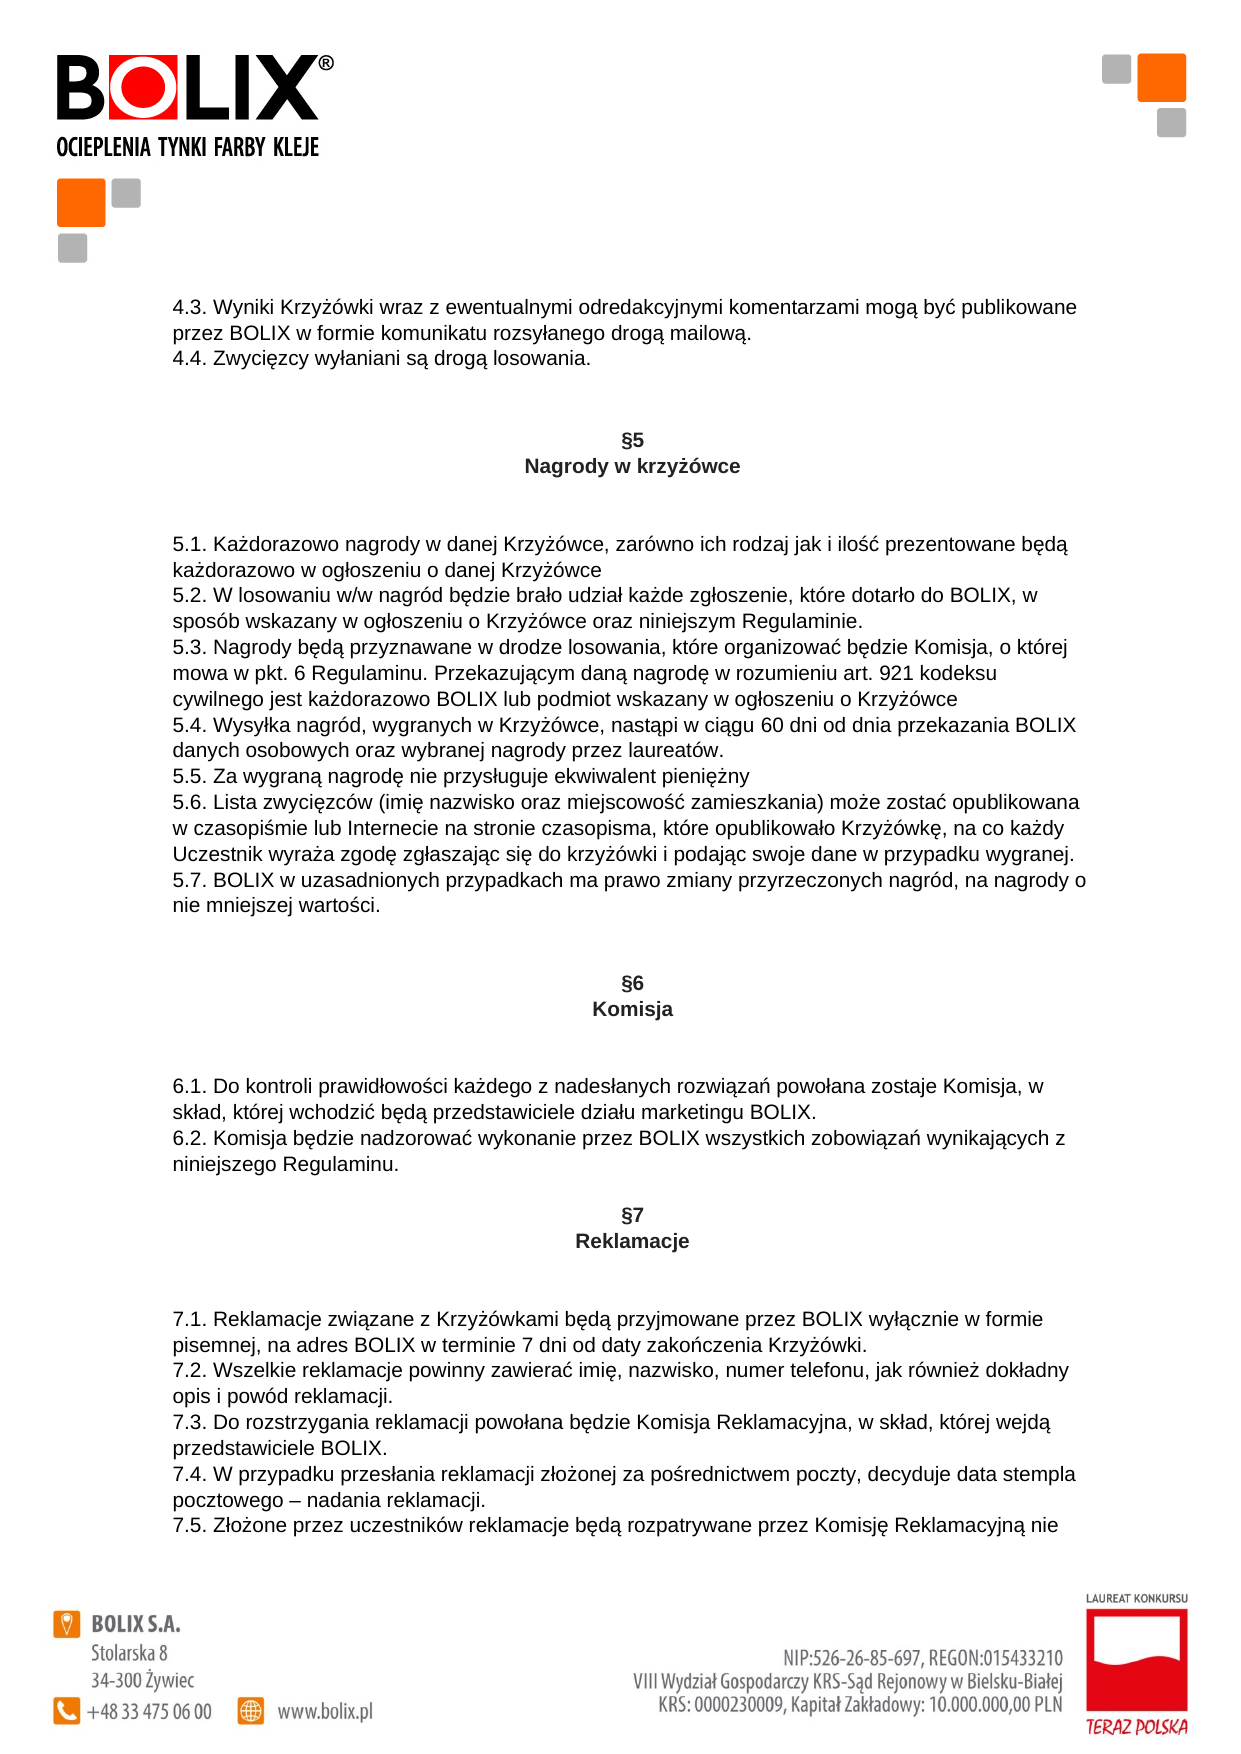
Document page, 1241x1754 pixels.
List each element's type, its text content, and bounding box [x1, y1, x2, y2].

picture [0, 1546, 1241, 1754]
list 5.1. Każdorazowo nagrody w danej Krzyżówce, zarówno ich rodzaj jak i ilość prezentowane będą każdorazowo w ogłoszeniu o danej Krzyżówce 5.2. W losowaniu w/w nagród będzie brało udział każde zgłoszenie, które dotarło do BOLIX, w sposób wskazany w ogłoszeniu o Krzyżówce oraz niniejszym Regulaminie. 5.3. Nagrody będą przyznawane w drodze losowania, które organizować będzie Komisja, o której mowa w pkt. 6 Regulaminu. Przekazującym daną nagrodę w rozumieniu art. 921 kodeksu cywilnego jest każdorazowo BOLIX lub podmiot wskazany w ogłoszeniu o Krzyżówce 5.4. Wysyłka nagród, wygranych w Krzyżówce, nastąpi w ciągu 60 dni od dnia przekazania BOLIX danych osobowych oraz wybranej nagrody przez laureatów. 5.5. Za wygraną nagrodę nie przysługuje ekwiwalent pieniężny 5.6. Lista zwycięzców (imię nazwisko oraz miejscowość zamieszkania) może zostać opublikowana w czasopiśmie lub Internecie na stronie czasopisma, które opublikowało Krzyżówkę, na co każdy Uczestnik wyraża zgodę zgłaszając się do krzyżówki i podając swoje dane w przypadku wygranej. 5.7. BOLIX w uzasadnionych przypadkach ma prawo zmiany przyrzeczonych nagród, na nagrody o nie mniejszej wartości. [172, 480, 1093, 917]
picture [4, 2, 1238, 293]
list 4.4. Zwycięzcy wyłaniani są drogą losowania. [172, 346, 1093, 400]
list §5 Nagrody w krzyżówce [172, 428, 1093, 478]
list §7 Reklamacje [172, 1203, 1093, 1253]
list 6.1. Do kontroli prawidłowości każdego z nadesłanych rozwiązań powołana zostaje Komisja, w skład, której wchodzić będą przedstawiciele działu marketingu BOLIX. 6.2. Komisja będzie nadzorować wykonanie przez BOLIX wszystkich zobowiązań wynikających z niniejszego Regulaminu. [172, 1022, 1093, 1176]
list §6 Komisja [172, 971, 1093, 1021]
